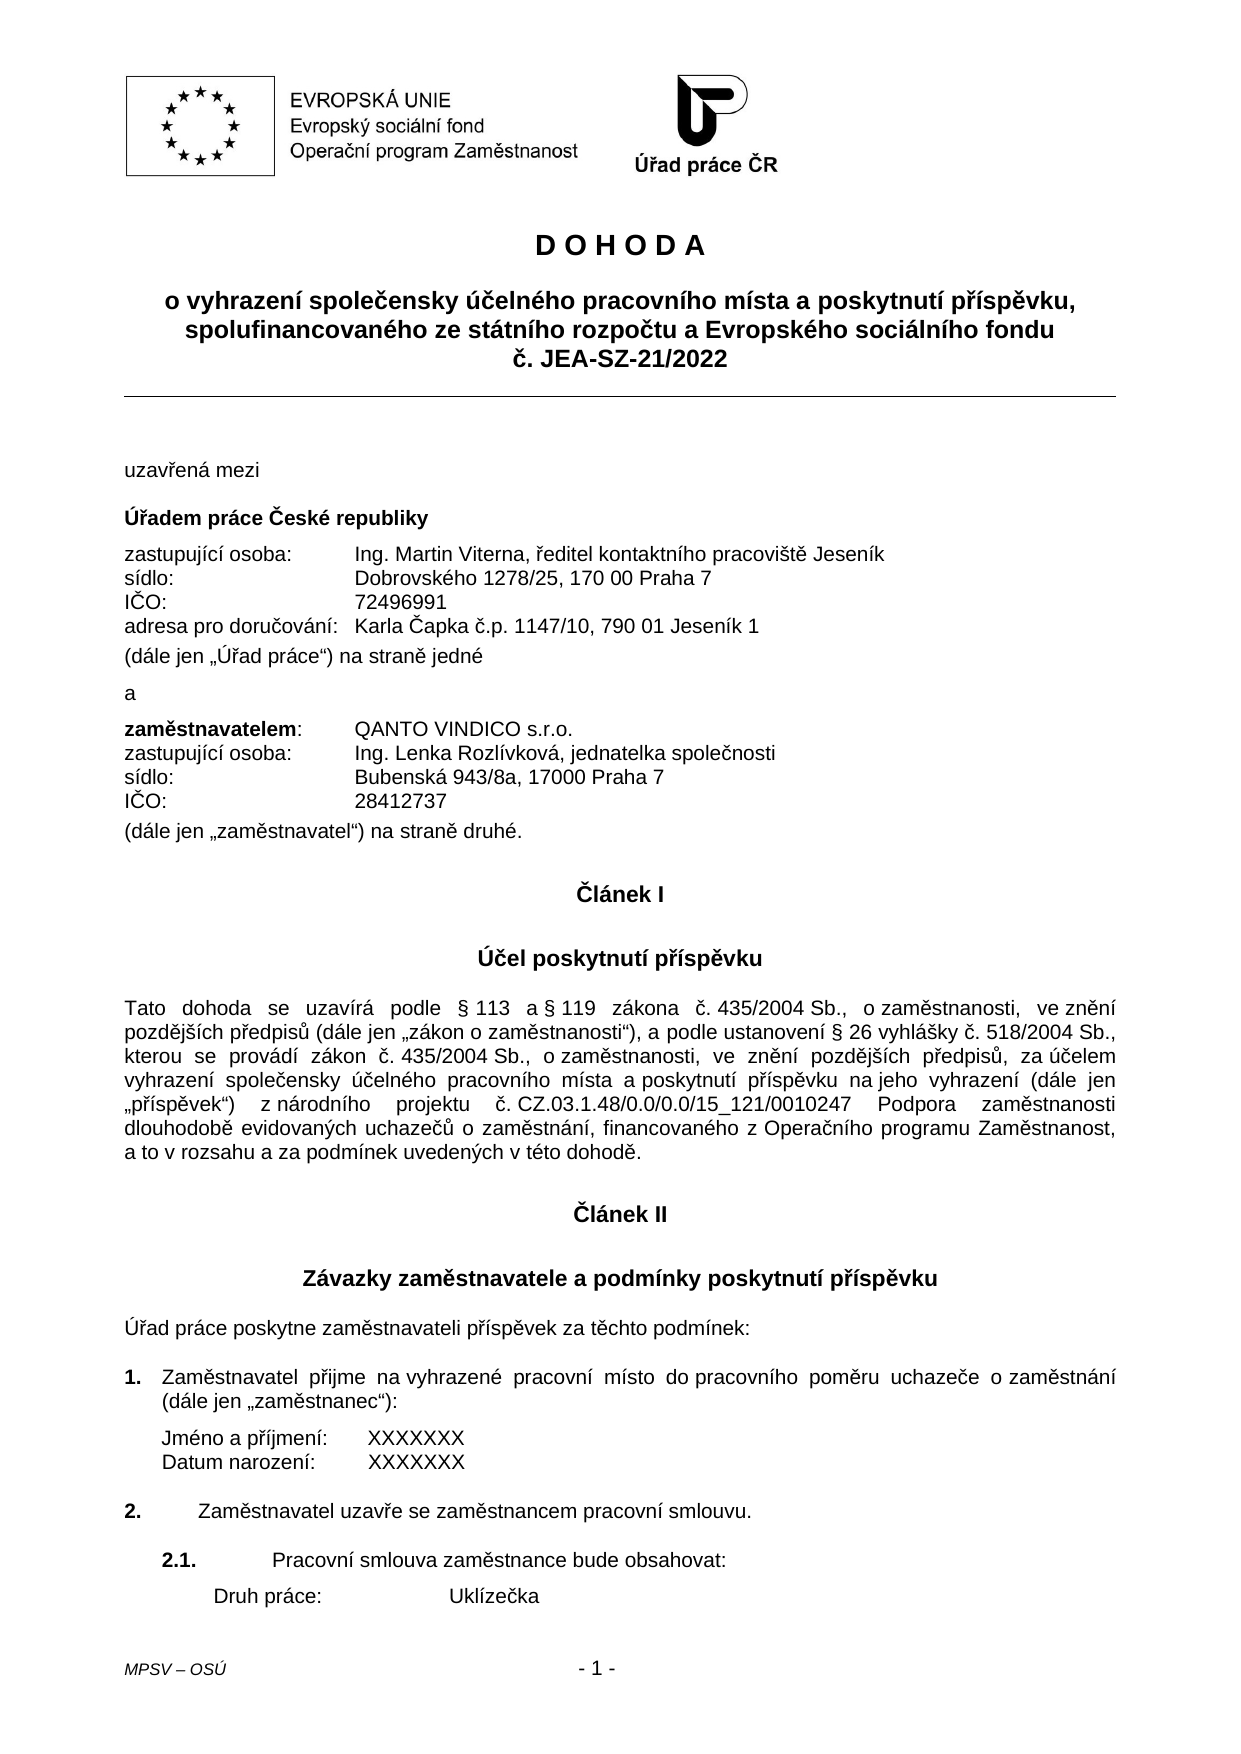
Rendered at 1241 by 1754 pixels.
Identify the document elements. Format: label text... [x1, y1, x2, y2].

text Zaměstnavatel přijme na vyhrazené pracovní místo do pracovního poměru uchazeče o zaměstnání (dále jen „zaměstnanec“): [124, 1365, 1116, 1413]
text Účel poskytnutí příspěvku [124, 944, 1116, 971]
text Jméno a příjmení: XXXXXXX [161, 1426, 1116, 1449]
text D O H O D A [124, 227, 1116, 261]
text Článek I [124, 881, 1116, 907]
list Tato dohoda se uzavírá podle § 113 a § 119 zákona č. 435/2004 Sb., o zaměstnanosti, ve znění pozdějších předpisů (dále jen „zákon o zaměstnanosti“), a podle ustanovení § 26 vyhlášky č. 518/2004 Sb., kterou se provádí zákon č. 435/2004 Sb., o zaměstnanosti, ve znění pozdějších předpisů, za účelem vyhrazení společensky účelného pracovního místa a poskytnutí příspěvku na jeho vyhrazení (dále jen „příspěvek“) z národního projektu č. CZ.03.1.48/0.0/0.0/15_121/0010247 Podpora zaměstnanosti dlouhodobě evidovaných uchazečů o zaměstnání, financovaného z Operačního programu Zaměstnanost, a to v rozsahu a za podmínek uvedených v této dohodě. [124, 996, 1116, 1163]
text adresa pro doručování: Karla Čapka č.p. 1147/10, 790 01 Jeseník 1 [124, 614, 1116, 638]
text Datum narození: XXXXXXX [162, 1449, 1116, 1473]
text Článek II [124, 1201, 1116, 1227]
text Zaměstnavatel uzavře se zaměstnancem pracovní smlouvu. [124, 1498, 1116, 1522]
text č. JEA-SZ-21/2022 [124, 343, 1116, 372]
text zastupující osoba: Ing. Lenka Rozlívková, jednatelka společnosti [124, 741, 1116, 765]
text zastupující osoba: Ing. Martin Viterna, ředitel kontaktního pracoviště Jeseník [124, 542, 1116, 566]
text Druh práce: Uklízečka [213, 1584, 1116, 1608]
list Úřad práce poskytne zaměstnavateli příspěvek za těchto podmínek: [124, 1316, 1116, 1340]
text Závazky zaměstnavatele a podmínky poskytnutí příspěvku [124, 1265, 1116, 1291]
text (dále jen „Úřad práce“) na straně jedné [124, 644, 1116, 668]
text sídlo: Dobrovského 1278/25, 170 00 Praha 7 [124, 566, 1116, 590]
list Pracovní smlouva zaměstnance bude obsahovat: [162, 1547, 1116, 1571]
text zaměstnavatelem: QANTO VINDICO s.r.o.0 [124, 717, 1116, 741]
text a [124, 681, 1116, 704]
text uzavřená mezi [124, 458, 1116, 482]
text IČO: 28412737 [124, 789, 1116, 813]
text sídlo: Bubenská 943/8a, 17000 Praha 7 [124, 765, 1116, 789]
picture [124, 73, 782, 179]
text (dále jen „zaměstnavatel“) na straně druhé. [124, 819, 1116, 843]
text IČO: 72496991 [124, 590, 1116, 614]
text o vyhrazení společensky účelného pracovního místa a poskytnutí příspěvku, spolufinancovaného ze státního rozpočtu a Evropského sociálního fondu [124, 286, 1116, 343]
text Úřadem práce České republiky [124, 506, 1116, 529]
